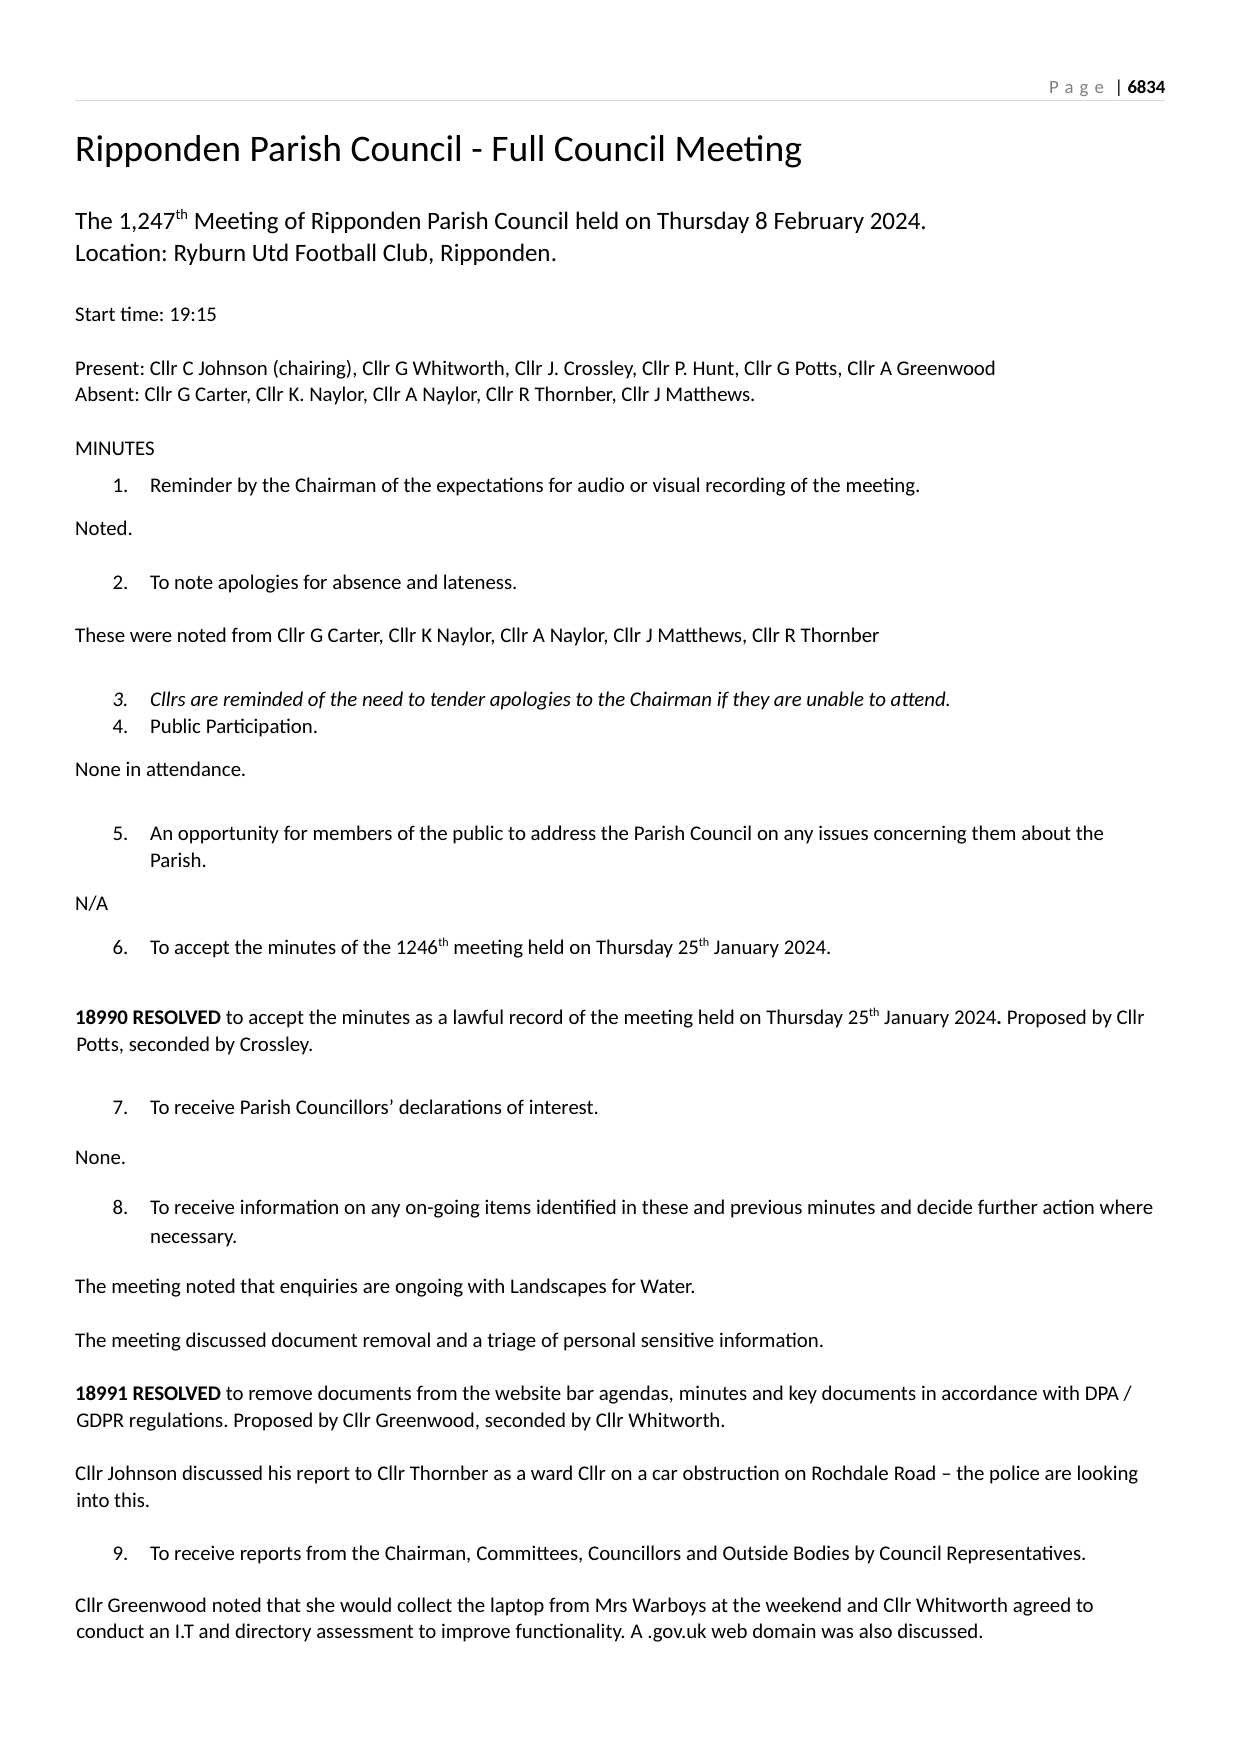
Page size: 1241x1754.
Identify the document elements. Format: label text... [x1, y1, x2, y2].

text Location: Ryburn Utd Football Club, Ripponden. [75, 237, 1165, 268]
text Cllr Greenwood noted that she would collect the laptop from Mrs Warboys at the weekend and Cllr Whitworth agreed to conduct an I.T and directory assessment to improve functionality. A .gov.uk web domain was also discussed. [75, 1592, 1165, 1644]
list Reminder by the Chairman of the expectations for audio or visual recording of the meeting. [112, 472, 1165, 497]
list To receive information on any on-going items identified in these and previous minutes and decide further action where necessary. [112, 1194, 1165, 1249]
list An opportunity for members of the public to address the Parish Council on any issues concerning them about the Parish. [112, 820, 1165, 872]
list To accept the minutes of the 1246th meeting held on Thursday 25th January 2024. [112, 934, 1165, 959]
text The meeting noted that enquiries are ongoing with Landscapes for Water. [75, 1273, 1165, 1299]
text None. [75, 1144, 1165, 1170]
text Start time: 19:15 [75, 301, 1165, 327]
text Absent: Cllr G Carter, Cllr K. Naylor, Cllr A Naylor, Cllr R Thornber, Cllr J Matthews. [75, 382, 1165, 407]
list To note apologies for absence and lateness. [112, 569, 1165, 594]
text These were noted from Cllr G Carter, Cllr K Naylor, Cllr A Naylor, Cllr J Matthews, Cllr R Thornber [75, 623, 1165, 648]
text MINUTES [75, 435, 1165, 461]
text 18990 RESOLVED to accept the minutes as a lawful record of the meeting held on Thursday 25th January 2024. Proposed by Cllr Potts, seconded by Crossley. [75, 1004, 1165, 1056]
text Noted. [75, 516, 1165, 541]
text 18991 RESOLVED to remove documents from the website bar agendas, minutes and key documents in accordance with DPA / GDPR regulations. Proposed by Cllr Greenwood, seconded by Cllr Whitworth. [75, 1381, 1165, 1432]
text Present: Cllr C Johnson (chairing), Cllr G Whitworth, Cllr J. Crossley, Cllr P. Hunt, Cllr G Potts, Cllr A Greenwood [75, 355, 1165, 380]
text None in attendance. [75, 757, 1165, 782]
text The 1,247th Meeting of Ripponden Parish Council held on Thursday 8 February 2024. [75, 205, 1165, 236]
text N/A [75, 891, 1165, 916]
list To receive Parish Councillors’ declarations of interest. [112, 1094, 1165, 1120]
text Cllr Johnson discussed his report to Cllr Thornber as a ward Cllr on a car obstruction on Rochdale Road – the police are looking into this. [75, 1460, 1165, 1512]
text Ripponden Parish Council - Full Council Meeting [75, 125, 1165, 171]
list Public Participation. [112, 713, 1165, 738]
list Cllrs are reminded of the need to tender apologies to the Chairman if they are unable to attend. [112, 686, 1165, 712]
text The meeting discussed document removal and a triage of personal sensitive information. [75, 1327, 1165, 1352]
list To receive reports from the Chairman, Committees, Councillors and Outside Bodies by Council Representatives. [112, 1540, 1165, 1566]
